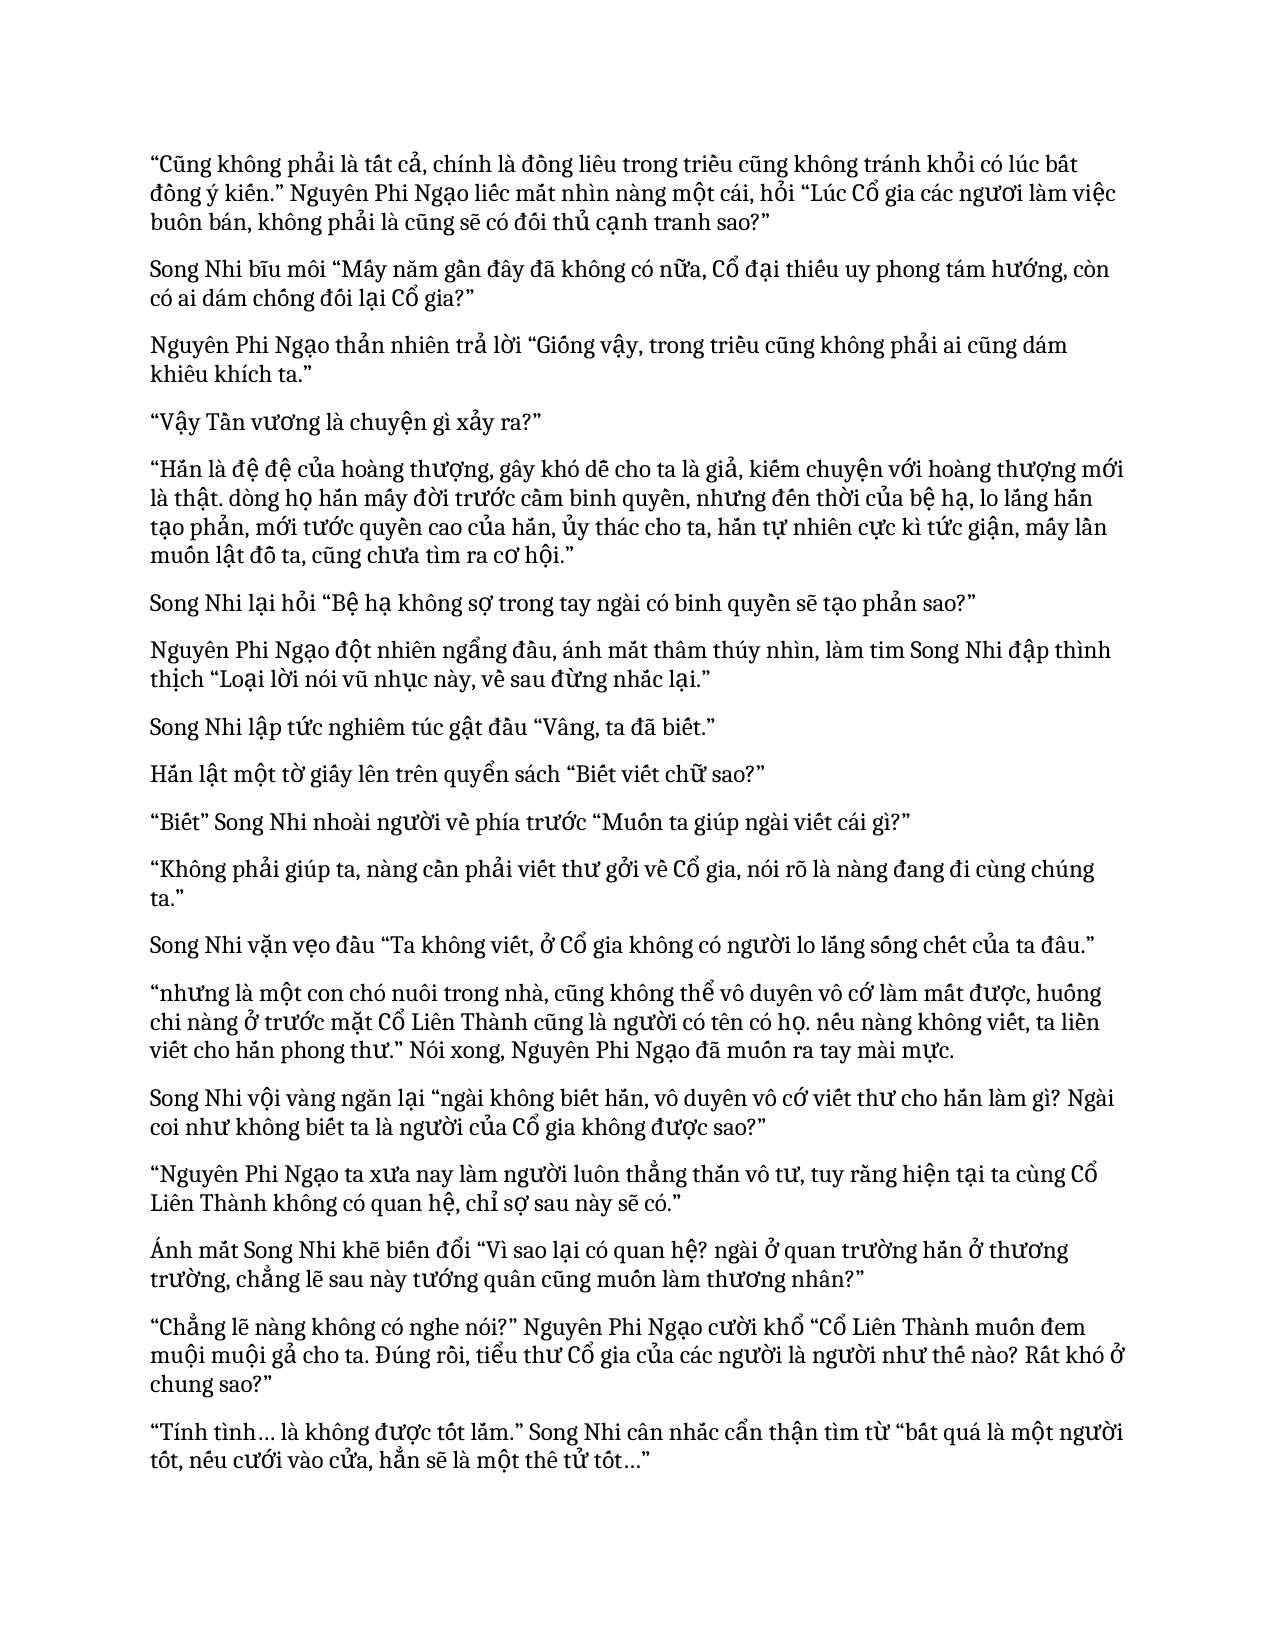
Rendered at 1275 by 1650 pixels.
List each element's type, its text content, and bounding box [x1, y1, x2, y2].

text Song Nhi lại hỏi “Bệ hạ không sợ trong tay ngài có binh quyền sẽ tạo phản sao?” [150, 589, 1125, 617]
text Nguyên Phi Ngạo thản nhiên trả lời “Giống vậy, trong triều cũng không phải ai cũng dám khiêu khích ta.” [150, 331, 1125, 389]
text Ánh mắt Song Nhi khẽ biến đổi “Vì sao lại có quan hệ? ngài ở quan trường hắn ở thương trường, chẳng lẽ sau này tướng quân cũng muốn làm thương nhân?” [150, 1236, 1125, 1294]
text “Nguyên Phi Ngạo ta xưa nay làm người luôn thẳng thắn vô tư, tuy rằng hiện tại ta cùng Cổ Liên Thành không có quan hệ, chỉ sợ sau này sẽ có.” [150, 1160, 1125, 1217]
text Hắn lật một tờ giấy lên trên quyển sách “Biết viết chữ sao?” [150, 760, 1125, 789]
text “Không phải giúp ta, nàng cần phải viết thư gởi về Cổ gia, nói rõ là nàng đang đi cùng chúng ta.” [150, 855, 1125, 912]
text “nhưng là một con chó nuôi trong nhà, cũng không thể vô duyên vô cớ làm mất được, huống chi nàng ở trước mặt Cổ Liên Thành cũng là người có tên có họ. nếu nàng không viết, ta liền viết cho hắn phong thư.” Nói xong, Nguyên Phi Ngạo đã muốn ra tay mài mực. [150, 979, 1125, 1065]
text “Cũng không phải là tất cả, chính là đồng liêu trong triều cũng không tránh khỏi có lúc bất đồng ý kiến.” Nguyên Phi Ngạo liếc mắt nhìn nàng một cái, hỏi “Lúc Cổ gia các ngươi làm việc buôn bán, không phải là cũng sẽ có đối thủ cạnh tranh sao?” [150, 150, 1125, 236]
text “Chẳng lẽ nàng không có nghe nói?” Nguyên Phi Ngạo cười khổ “Cổ Liên Thành muốn đem muội muội gả cho ta. Đúng rồi, tiểu thư Cổ gia của các người là người như thế nào? Rất khó ở chung sao?” [150, 1312, 1125, 1399]
text “Biết” Song Nhi nhoài người về phía trước “Muốn ta giúp ngài viết cái gì?” [150, 807, 1125, 836]
text Song Nhi lập tức nghiêm túc gật đầu “Vâng, ta đã biết.” [150, 712, 1125, 741]
text Song Nhi vặn vẹo đầu “Ta không viết, ở Cổ gia không có người lo lắng sống chết của ta đâu.” [150, 931, 1125, 960]
text “Hắn là đệ đệ của hoàng thượng, gây khó dễ cho ta là giả, kiếm chuyện với hoàng thượng mới là thật. dòng họ hắn mấy đời trước cầm binh quyền, nhưng đến thời của bệ hạ, lo lắng hắn tạo phản, mới tước quyền cao của hắn, ủy thác cho ta, hắn tự nhiên cực kì tức giận, mấy lần muốn lật đỗ ta, cũng chưa tìm ra cơ hội.” [150, 455, 1125, 570]
text “Tính tình… là không được tốt lắm.” Song Nhi cân nhắc cẩn thận tìm từ “bất quá là một người tốt, nếu cưới vào cửa, hẳn sẽ là một thê tử tốt…” [150, 1417, 1125, 1475]
text Nguyên Phi Ngạo đột nhiên ngẩng đầu, ánh mắt thâm thúy nhìn, làm tim Song Nhi đập thình thịch “Loại lời nói vũ nhục này, về sau đừng nhắc lại.” [150, 636, 1125, 694]
text “Vậy Tần vương là chuyện gì xảy ra?” [150, 407, 1125, 436]
text Song Nhi bĩu môi “Mấy năm gần đây đã không có nữa, Cổ đại thiếu uy phong tám hướng, còn có ai dám chống đối lại Cổ gia?” [150, 255, 1125, 312]
text Song Nhi vội vàng ngăn lại “ngài không biết hắn, vô duyên vô cớ viết thư cho hắn làm gì? Ngài coi như không biết ta là người của Cổ gia không được sao?” [150, 1084, 1125, 1141]
